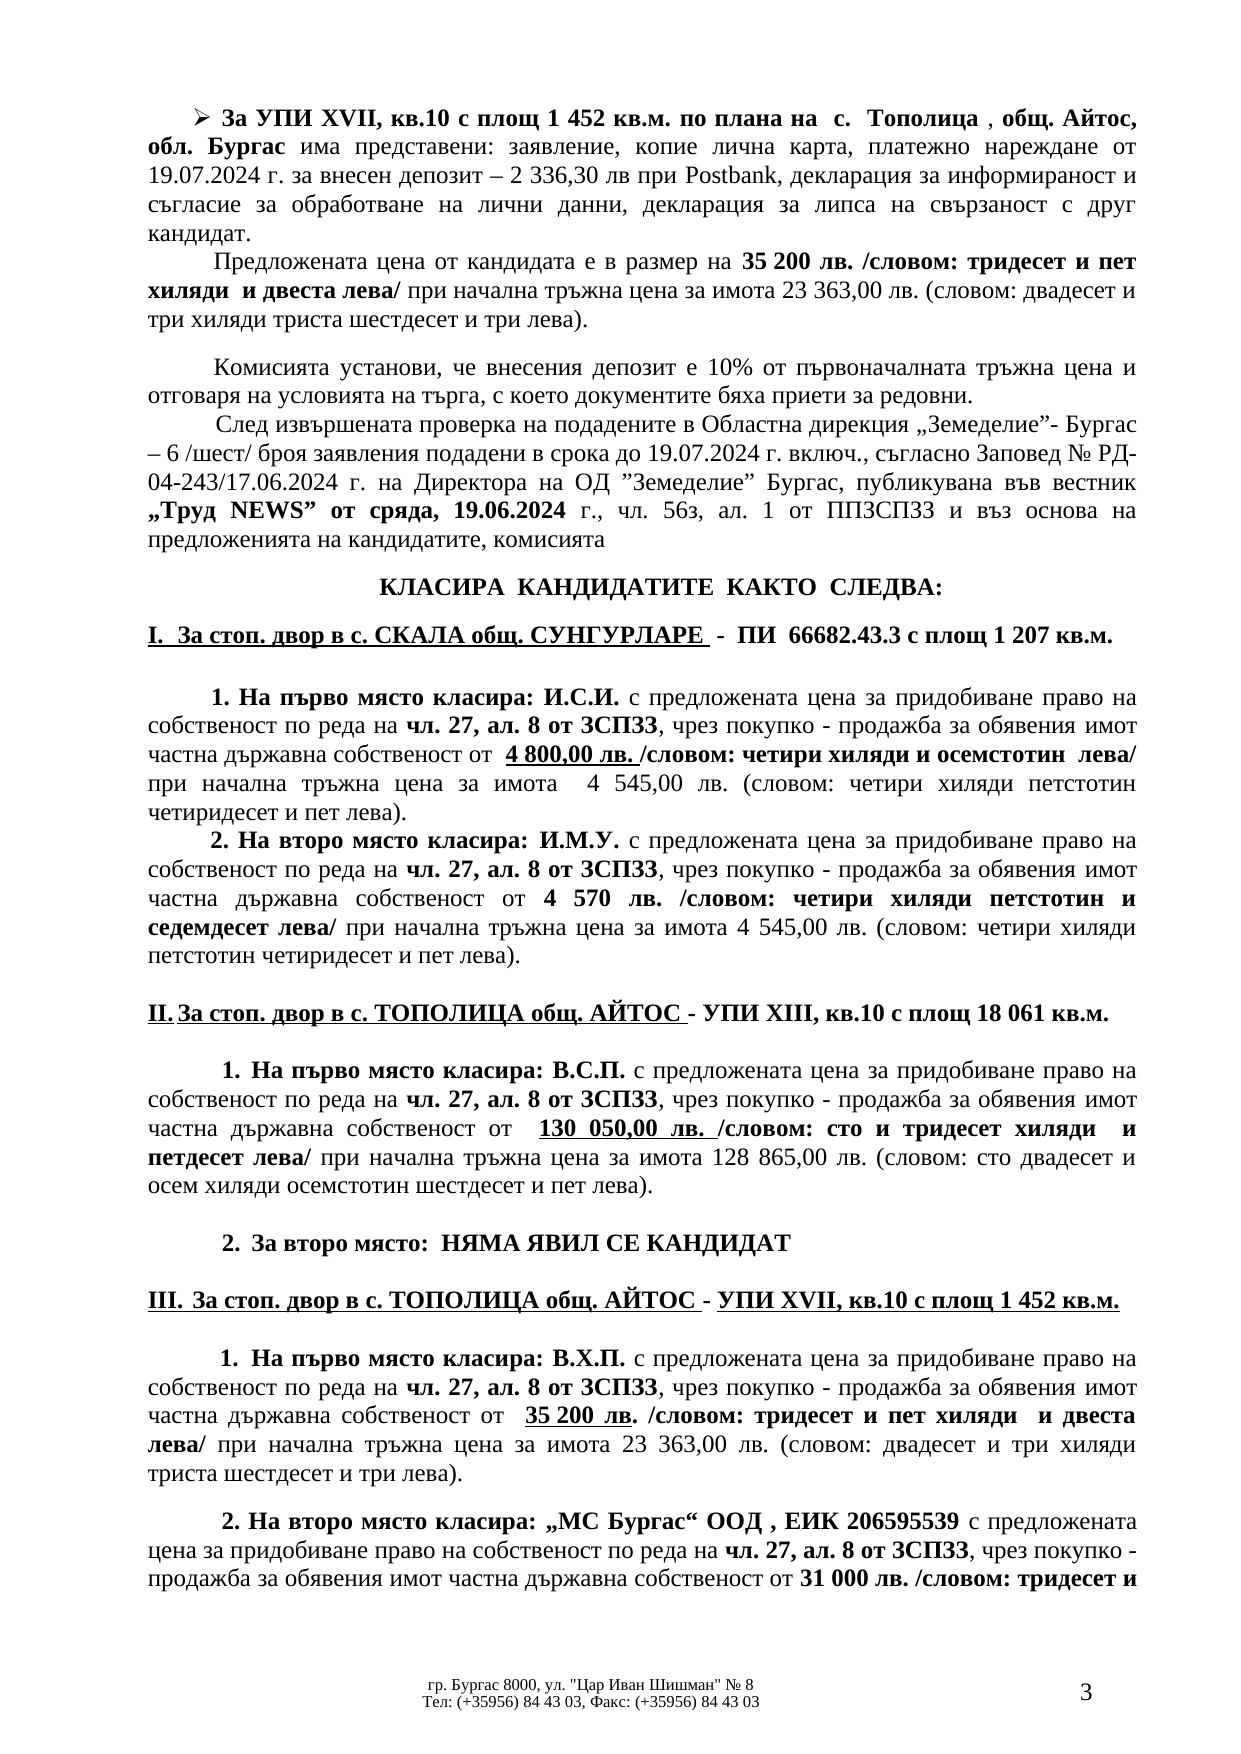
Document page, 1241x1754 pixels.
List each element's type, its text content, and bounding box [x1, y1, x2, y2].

text 1. На първо място класира: И.С.И. с предложената цена за придобиване право на собственост по реда на чл. 27, ал. 8 от ЗСПЗЗ, чрез покупко - продажба за обявения имот частна държавна собственост от 4 800,00 лв. /словом: четири хиляди и осемстотин лева/ при начална тръжна цена за имота 4 545,00 лв. (словом: четири хиляди петстотин четиридесет и пет лева). [148, 682, 1137, 826]
text 2. На второ място класира: И.М.У. с предложената цена за придобиване право на собственост по реда на чл. 27, ал. 8 от ЗСПЗЗ, чрез покупко - продажба за обявения имот частна държавна собственост от 4 570 лв. /словом: четири хиляди петстотин и седемдесет лева/ при начална тръжна цена за имота 4 545,00 лв. (словом: четири хиляди петстотин четиридесет и пет лева). [148, 826, 1137, 969]
list За УПИ XVII, кв.10 с площ 1 452 кв.м. по плана на с. Тополица , общ. Айтос, обл. Бургас има представени: заявление, копие лична карта, платежно нареждане от 19.07.2024 г. за внесен депозит – 2 336,30 лв при Postbank, декларация за информираност и съгласие за обработване на лични данни, декларация за липса на свързаност с друг кандидат. [148, 103, 1137, 246]
list За стоп. двор в с. ТОПОЛИЦА общ. АЙТОС - УПИ XIII, кв.10 с площ 18 061 кв.м. [148, 998, 1137, 1027]
text Предложената цена от кандидата е в размер на 35 200 лв. /словом: тридесет и пет хиляди и двеста лева/ при начална тръжна цена за имота 23 363,00 лв. (словом: двадесет и три хиляди триста шестдесет и три лева). [148, 246, 1137, 333]
list За стоп. двор в с. СКАЛА общ. СУНГУРЛАРЕ - ПИ 66682.43.3 с площ 1 207 кв.м. [148, 620, 1137, 649]
list На първо място класира: В.Х.П. с предложената цена за придобиване право на собственост по реда на чл. 27, ал. 8 от ЗСПЗЗ, чрез покупко - продажба за обявения имот частна държавна собственост от 35 200 лв. /словом: тридесет и пет хиляди и двеста лева/ при начална тръжна цена за имота 23 363,00 лв. (словом: двадесет и три хиляди триста шестдесет и три лева). [148, 1343, 1137, 1487]
list За стоп. двор в с. ТОПОЛИЦА общ. АЙТОС - УПИ XVII, кв.10 с площ 1 452 кв.м. [148, 1286, 1137, 1314]
list За второ място: НЯМА ЯВИЛ СЕ КАНДИДАТ [222, 1228, 1137, 1257]
list На първо място класира: В.С.П. с предложената цена за придобиване право на собственост по реда на чл. 27, ал. 8 от ЗСПЗЗ, чрез покупко - продажба за обявения имот частна държавна собственост от 130 050,00 лв. /словом: сто и тридесет хиляди и петдесет лева/ при начална тръжна цена за имота 128 865,00 лв. (словом: сто двадесет и осем хиляди осемстотин шестдесет и пет лева). [148, 1056, 1137, 1199]
text КЛАСИРА КАНДИДАТИТЕ КАКТО СЛЕДВА: [148, 572, 1137, 601]
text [148, 1506, 1137, 1592]
text Комисията установи, че внесения депозит е 10% от първоначалната тръжна цена и отговаря на условията на търга, с което документите бяха приети за редовни. [148, 352, 1137, 409]
text След извършената проверка на подадените в Областна дирекция „Земеделие”- Бургас – 6 /шест/ броя заявления подадени в срока до 19.07.2024 г. включ., съгласно Заповед № РД-04-243/17.06.2024 г. на Директора на ОД ”Земеделие” Бургас, публикувана във вестник „Труд NEWS” от сряда, 19.06.2024 г., чл. 56з, ал. 1 от ППЗСПЗЗ и въз основа на предложенията на кандидатите, комисията [148, 409, 1137, 553]
